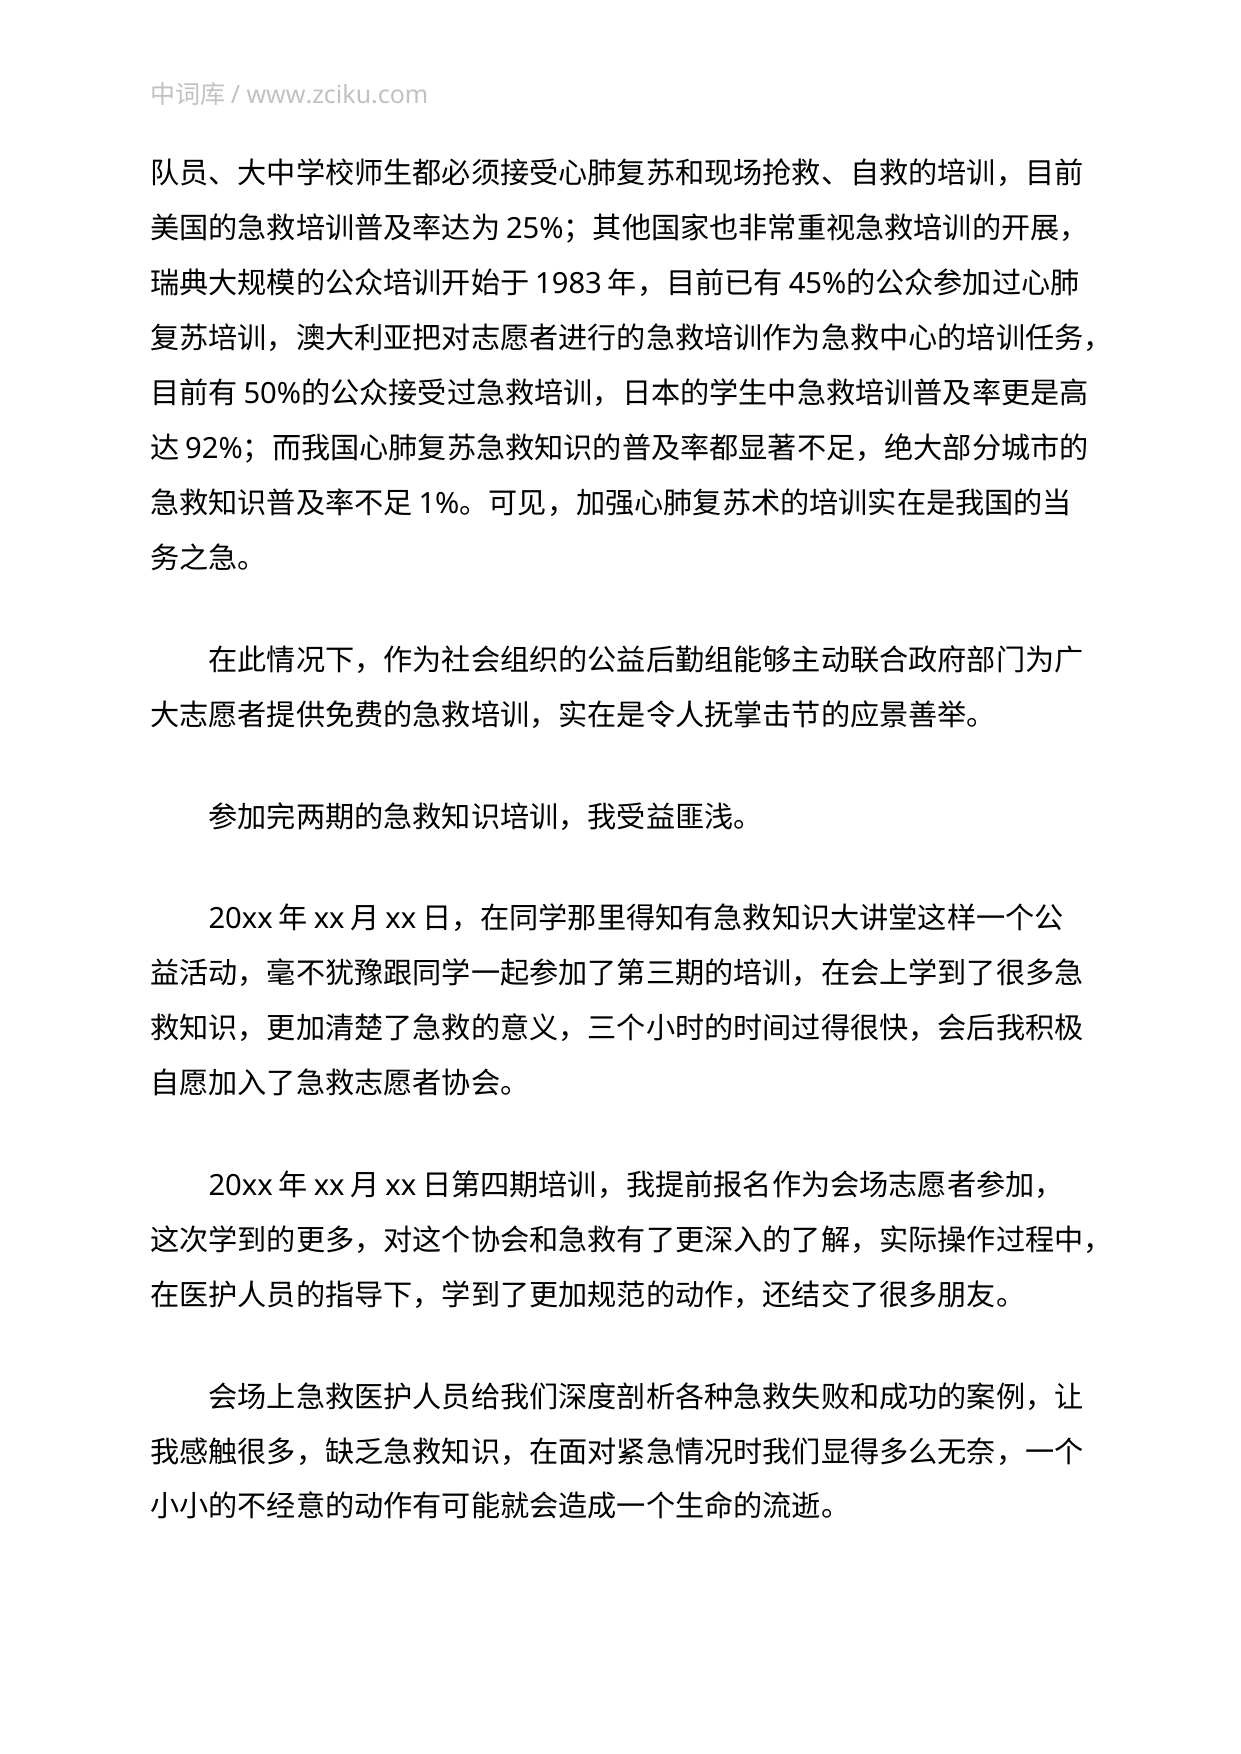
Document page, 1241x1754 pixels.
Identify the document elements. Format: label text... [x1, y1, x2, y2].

text 在此情况下，作为社会组织的公益后勤组能够主动联合政府部门为广大志愿者提供免费的急救培训，实在是令人抚掌击节的应景善举。 [150, 637, 1090, 734]
text 参加完两期的急救知识培训，我受益匪浅。 [150, 793, 1090, 836]
text 20xx年xx月xx日第四期培训，我提前报名作为会场志愿者参加，这次学到的更多，对这个协会和急救有了更深入的了解，实际操作过程中，在医护人员的指导下，学到了更加规范的动作，还结交了很多朋友。 [150, 1162, 1090, 1314]
text 20xx年xx月xx日，在同学那里得知有急救知识大讲堂这样一个公益活动，毫不犹豫跟同学一起参加了第三期的培训，在会上学到了很多急救知识，更加清楚了急救的意义，三个小时的时间过得很快，会后我积极自愿加入了急救志愿者协会。 [150, 895, 1090, 1102]
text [150, 150, 1090, 577]
text 会场上急救医护人员给我们深度剖析各种急救失败和成功的案例，让我感触很多，缺乏急救知识，在面对紧急情况时我们显得多么无奈，一个小小的不经意的动作有可能就会造成一个生命的流逝。 [150, 1373, 1090, 1525]
